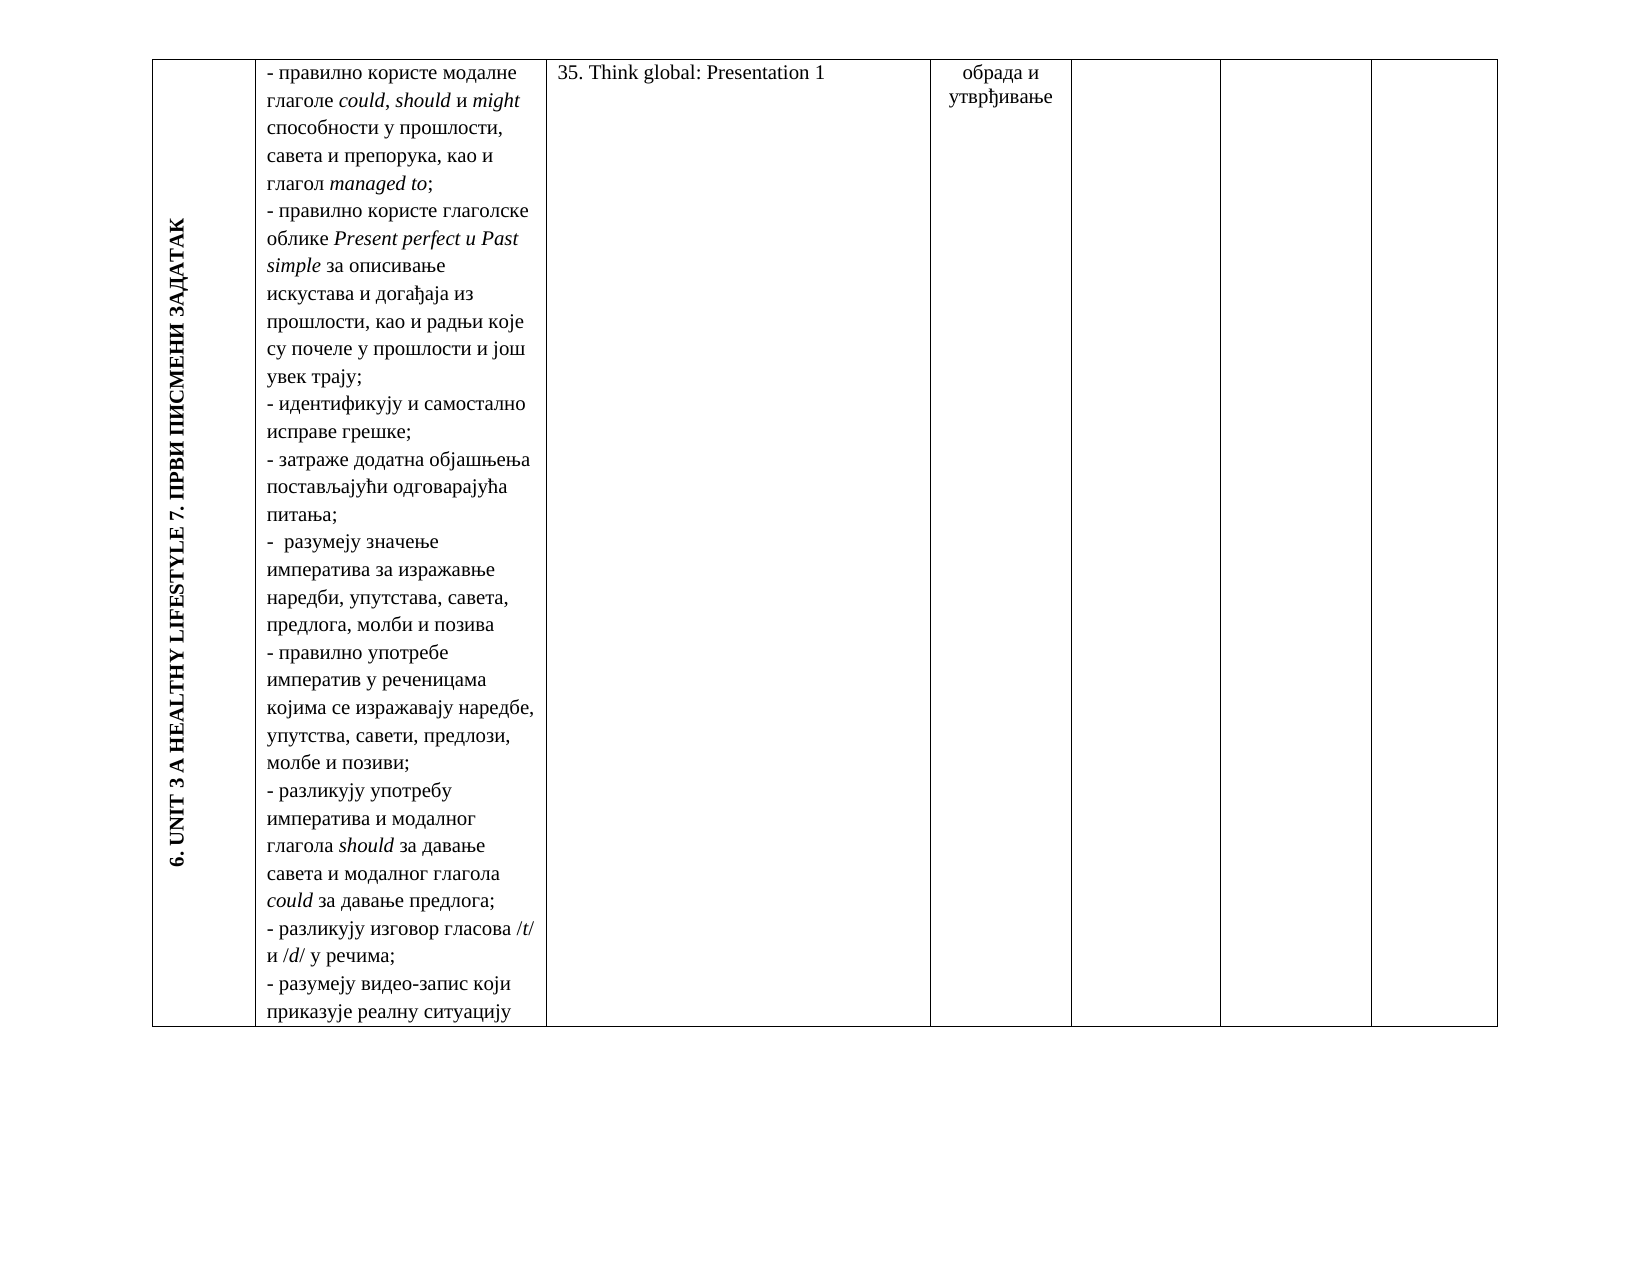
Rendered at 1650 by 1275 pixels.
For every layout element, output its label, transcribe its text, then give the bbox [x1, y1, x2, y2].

table_cell обрада и утврђивање [931, 60, 1071, 1026]
table_cell 35. Think global: Presentation 1 [547, 60, 930, 1026]
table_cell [153, 60, 255, 1026]
